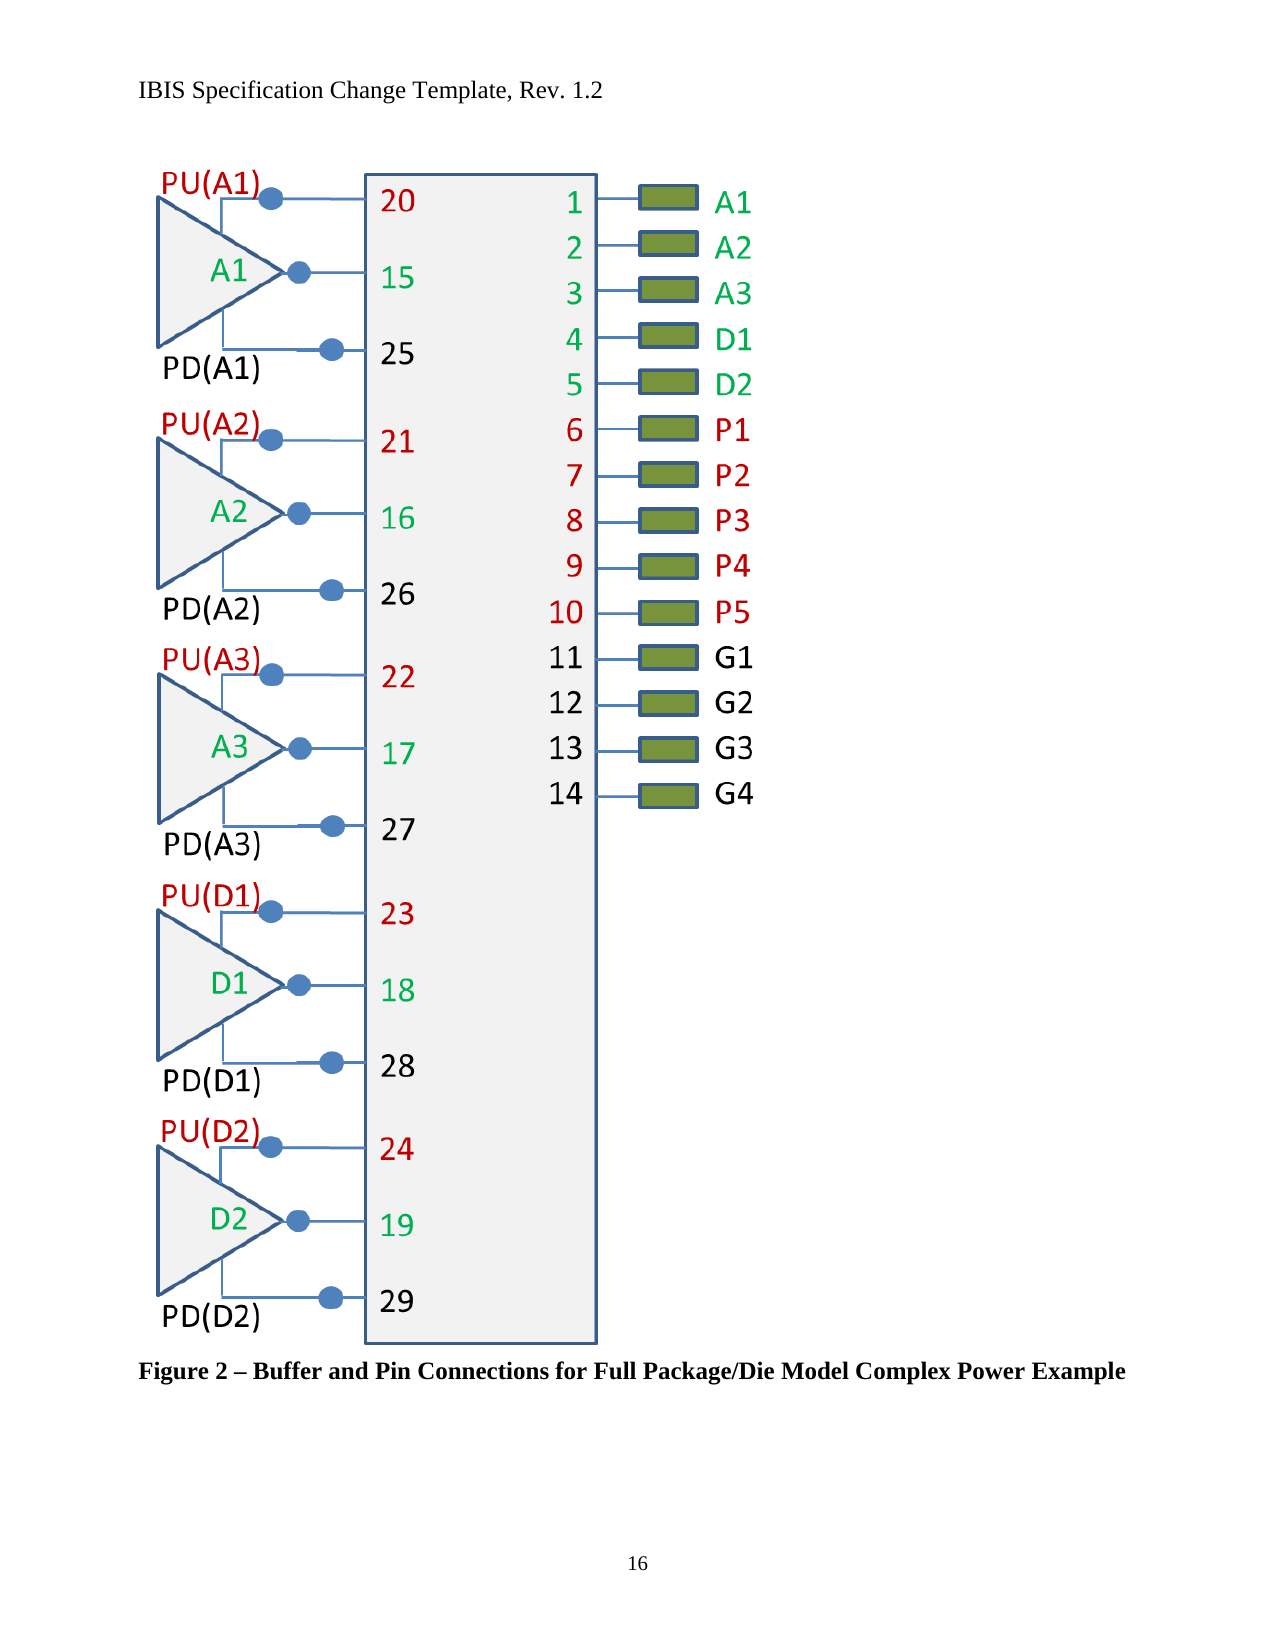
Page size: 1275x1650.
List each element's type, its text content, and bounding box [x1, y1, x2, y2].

picture [138, 150, 775, 1357]
text Figure 2 – Buffer and Pin Connections for Full Package/Die Model Complex Power Example [138, 1356, 1137, 1385]
